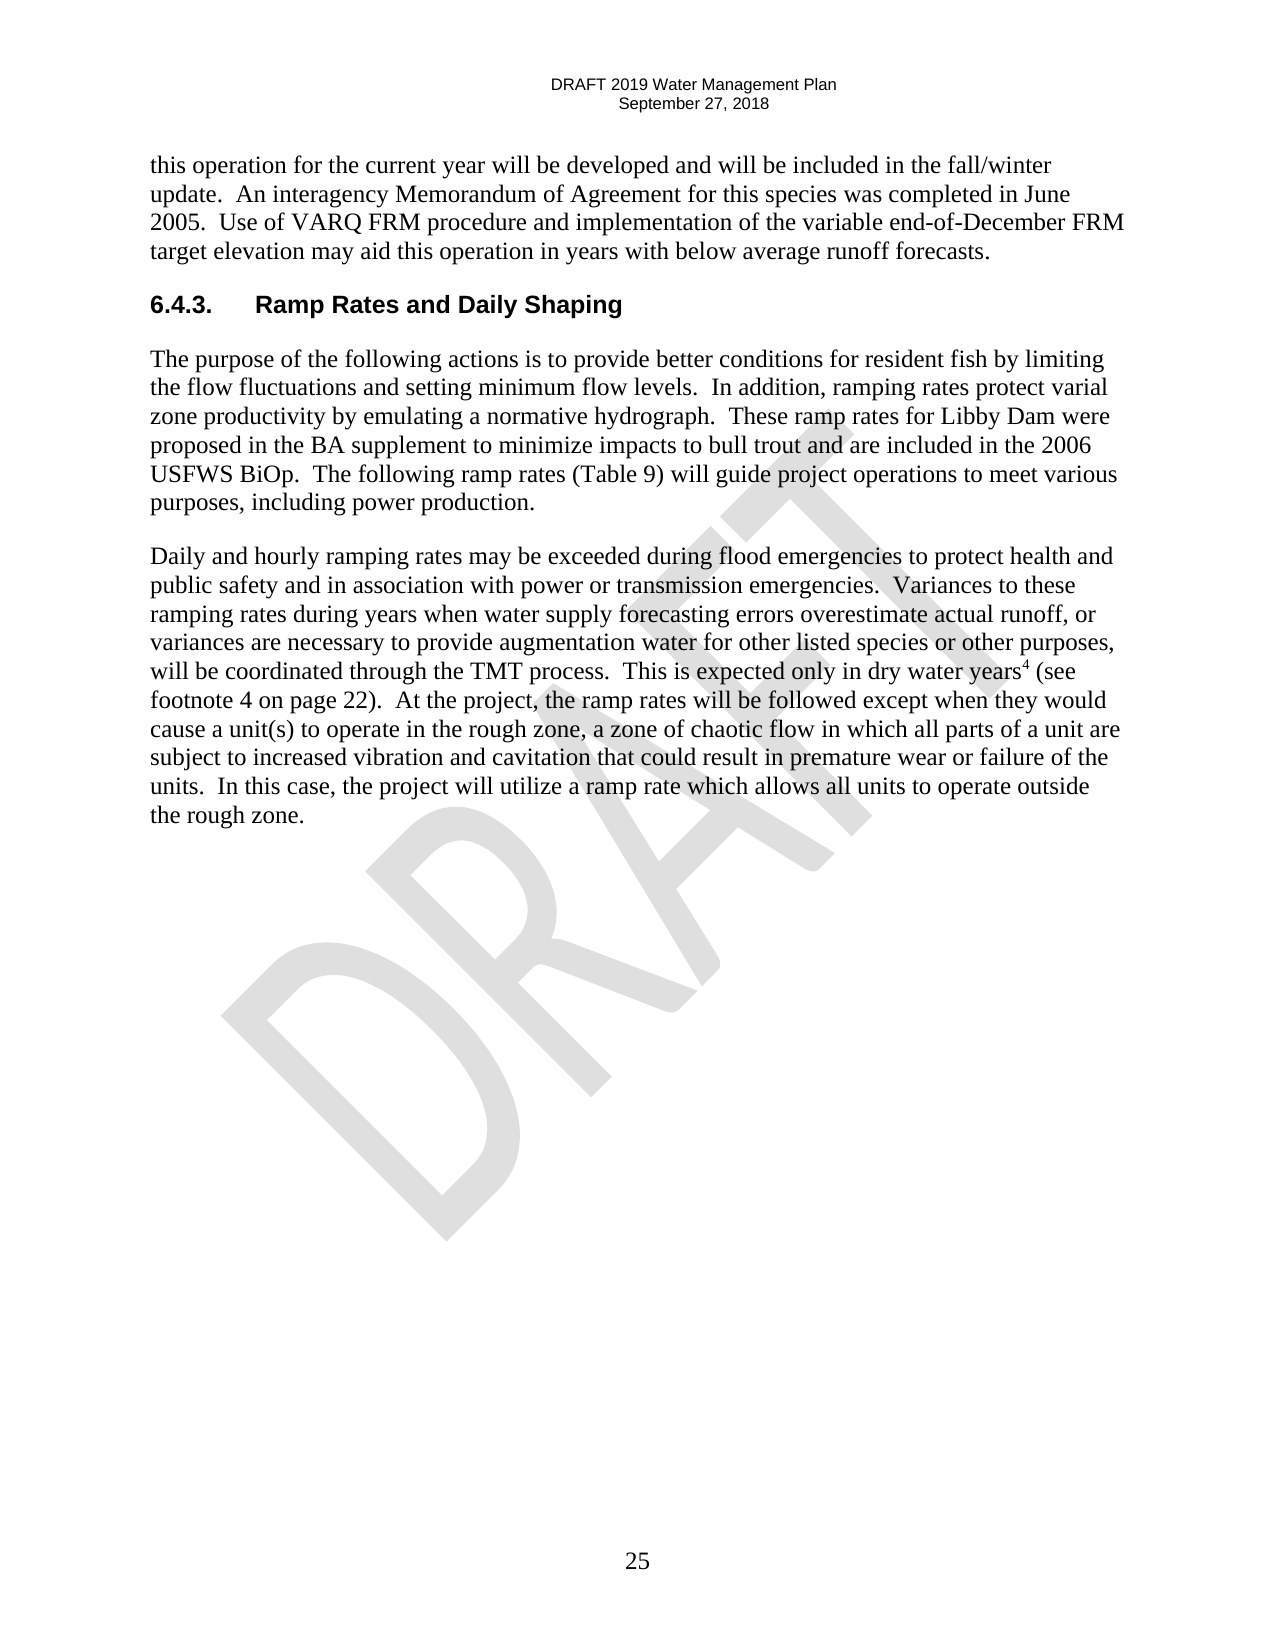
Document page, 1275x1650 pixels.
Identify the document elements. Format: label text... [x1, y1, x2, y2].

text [150, 150, 1125, 265]
subtitle Ramp Rates and Daily Shaping [150, 290, 1125, 319]
text The purpose of the following actions is to provide better conditions for resident fish by limiting the flow fluctuations and setting minimum flow levels. In addition, ramping rates protect varial zone productivity by emulating a normative hydrograph. These ramp rates for Libby Dam were proposed in the BA supplement to minimize impacts to bull trout and are included in the 2006 USFWS BiOp. The following ramp rates (Table 9) will guide project operations to meet various purposes, including power production. [150, 344, 1125, 516]
text Daily and hourly ramping rates may be exceeded during flood emergencies to protect health and public safety and in association with power or transmission emergencies. Variances to these ramping rates during years when water supply forecasting errors overestimate actual runoff, or variances are necessary to provide augmentation water for other listed species or other purposes, will be coordinated through the TMT process. This is expected only in dry water years4 (see footnote 4 on page 22). At the project, the ramp rates will be followed except when they would cause a unit(s) to operate in the rough zone, a zone of chaotic flow in which all parts of a unit are subject to increased vibration and cavitation that could result in premature wear or failure of the units. In this case, the project will utilize a ramp rate which allows all units to operate outside the rough zone. [150, 541, 1125, 829]
